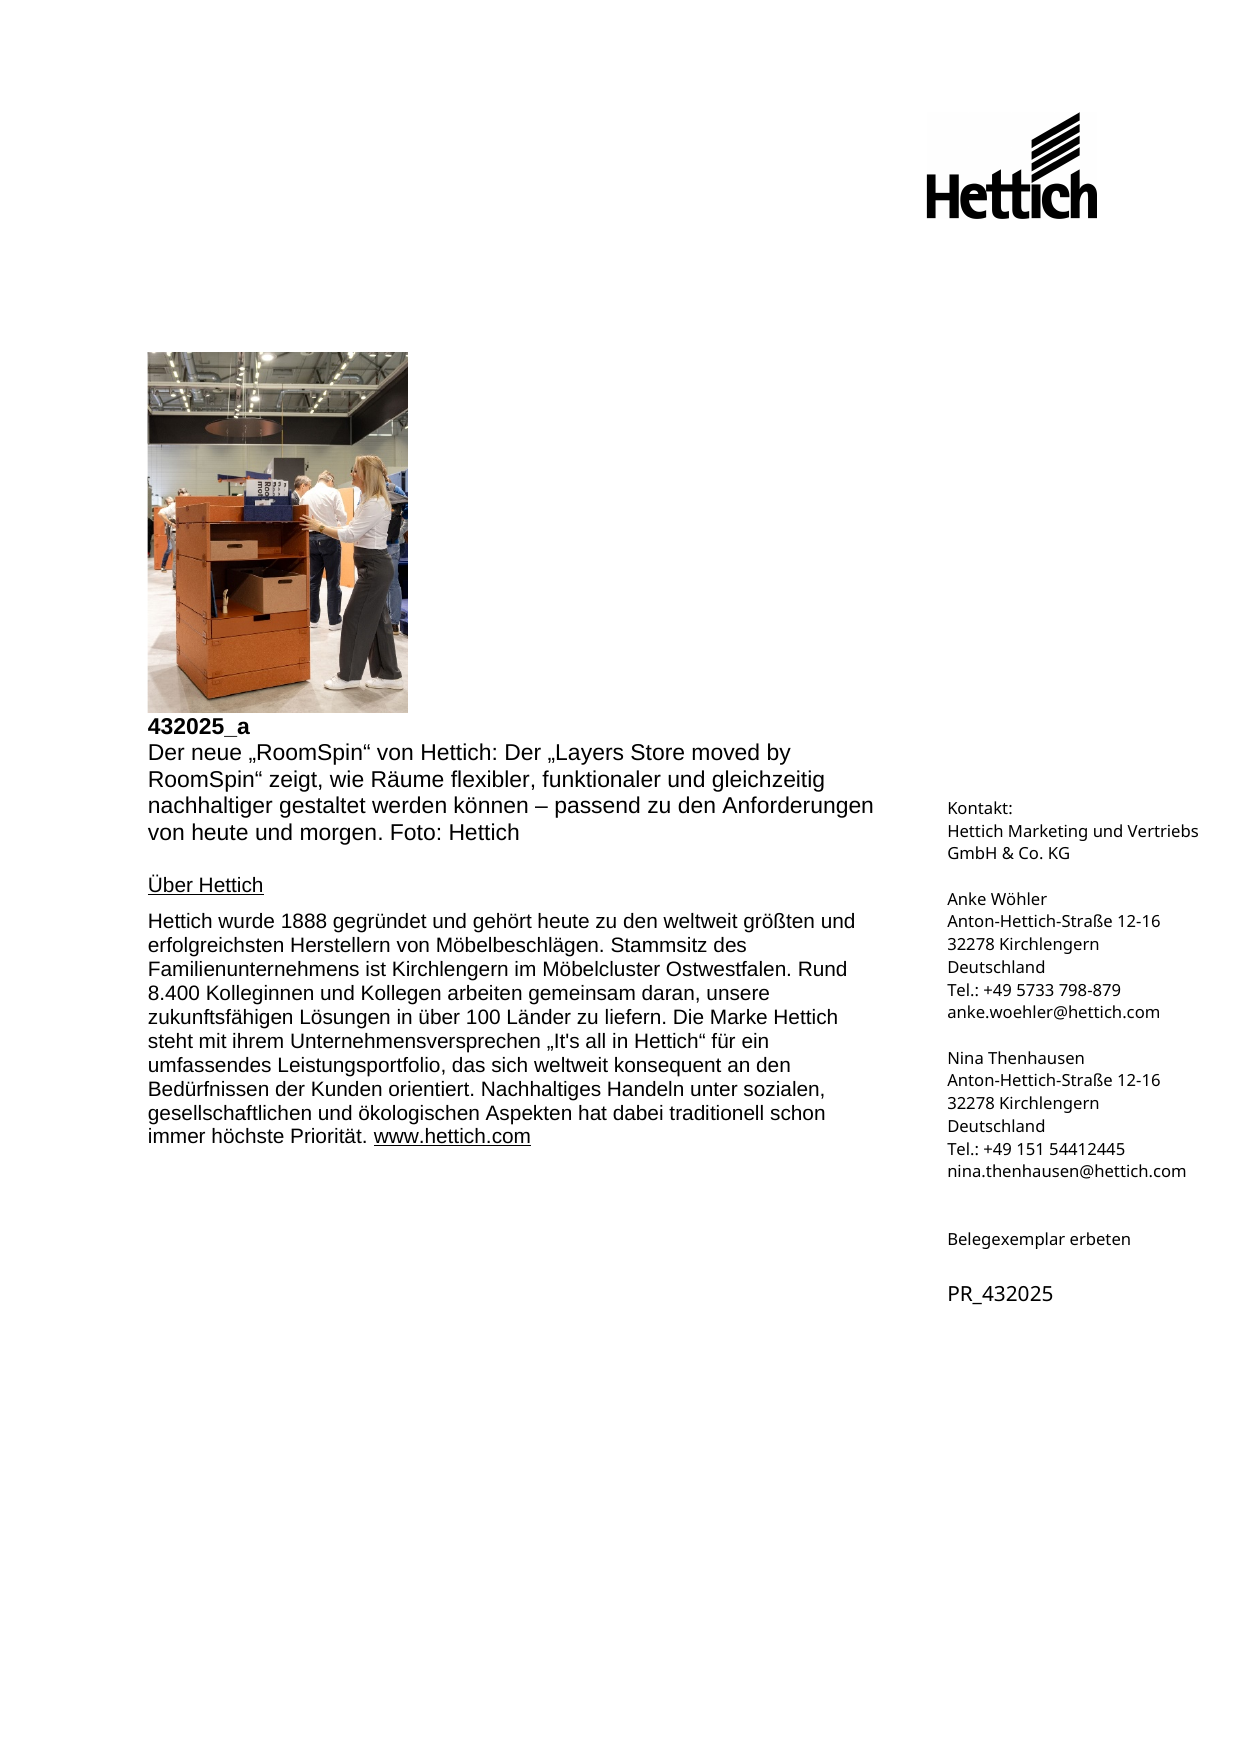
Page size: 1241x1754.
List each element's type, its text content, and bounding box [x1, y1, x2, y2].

picture [926, 112, 1097, 219]
text 432025_a [148, 713, 886, 739]
picture [147, 352, 408, 713]
text Der neue „RoomSpin“ von Hettich: Der „Layers Store moved by RoomSpin“ zeigt, wie Räume flexibler, funktionaler und gleichzeitig nachhaltiger gestaltet werden können – passend zu den Anforderungen von heute und morgen. Foto: Hettich [148, 739, 886, 845]
text Über Hettich [148, 873, 886, 897]
text Hettich wurde 1888 gegründet und gehört heute zu den weltweit größten und erfolgreichsten Herstellern von Möbelbeschlägen. Stammsitz des Familienunternehmens ist Kirchlengern im Möbelcluster Ostwestfalen. Rund 8.400 Kolleginnen und Kollegen arbeiten gemeinsam daran, unsere zukunftsfähigen Lösungen in über 100 Länder zu liefern. Die Marke Hettich steht mit ihrem Unternehmensversprechen „It's all in Hettich“ für ein umfassendes Leistungsportfolio, das sich weltweit konsequent an den Bedürfnissen der Kunden orientiert. Nachhaltiges Handeln unter sozialen, gesellschaftlichen und ökologischen Aspekten hat dabei traditionell schon immer höchste Priorität. www.hettich.com [148, 909, 886, 1148]
